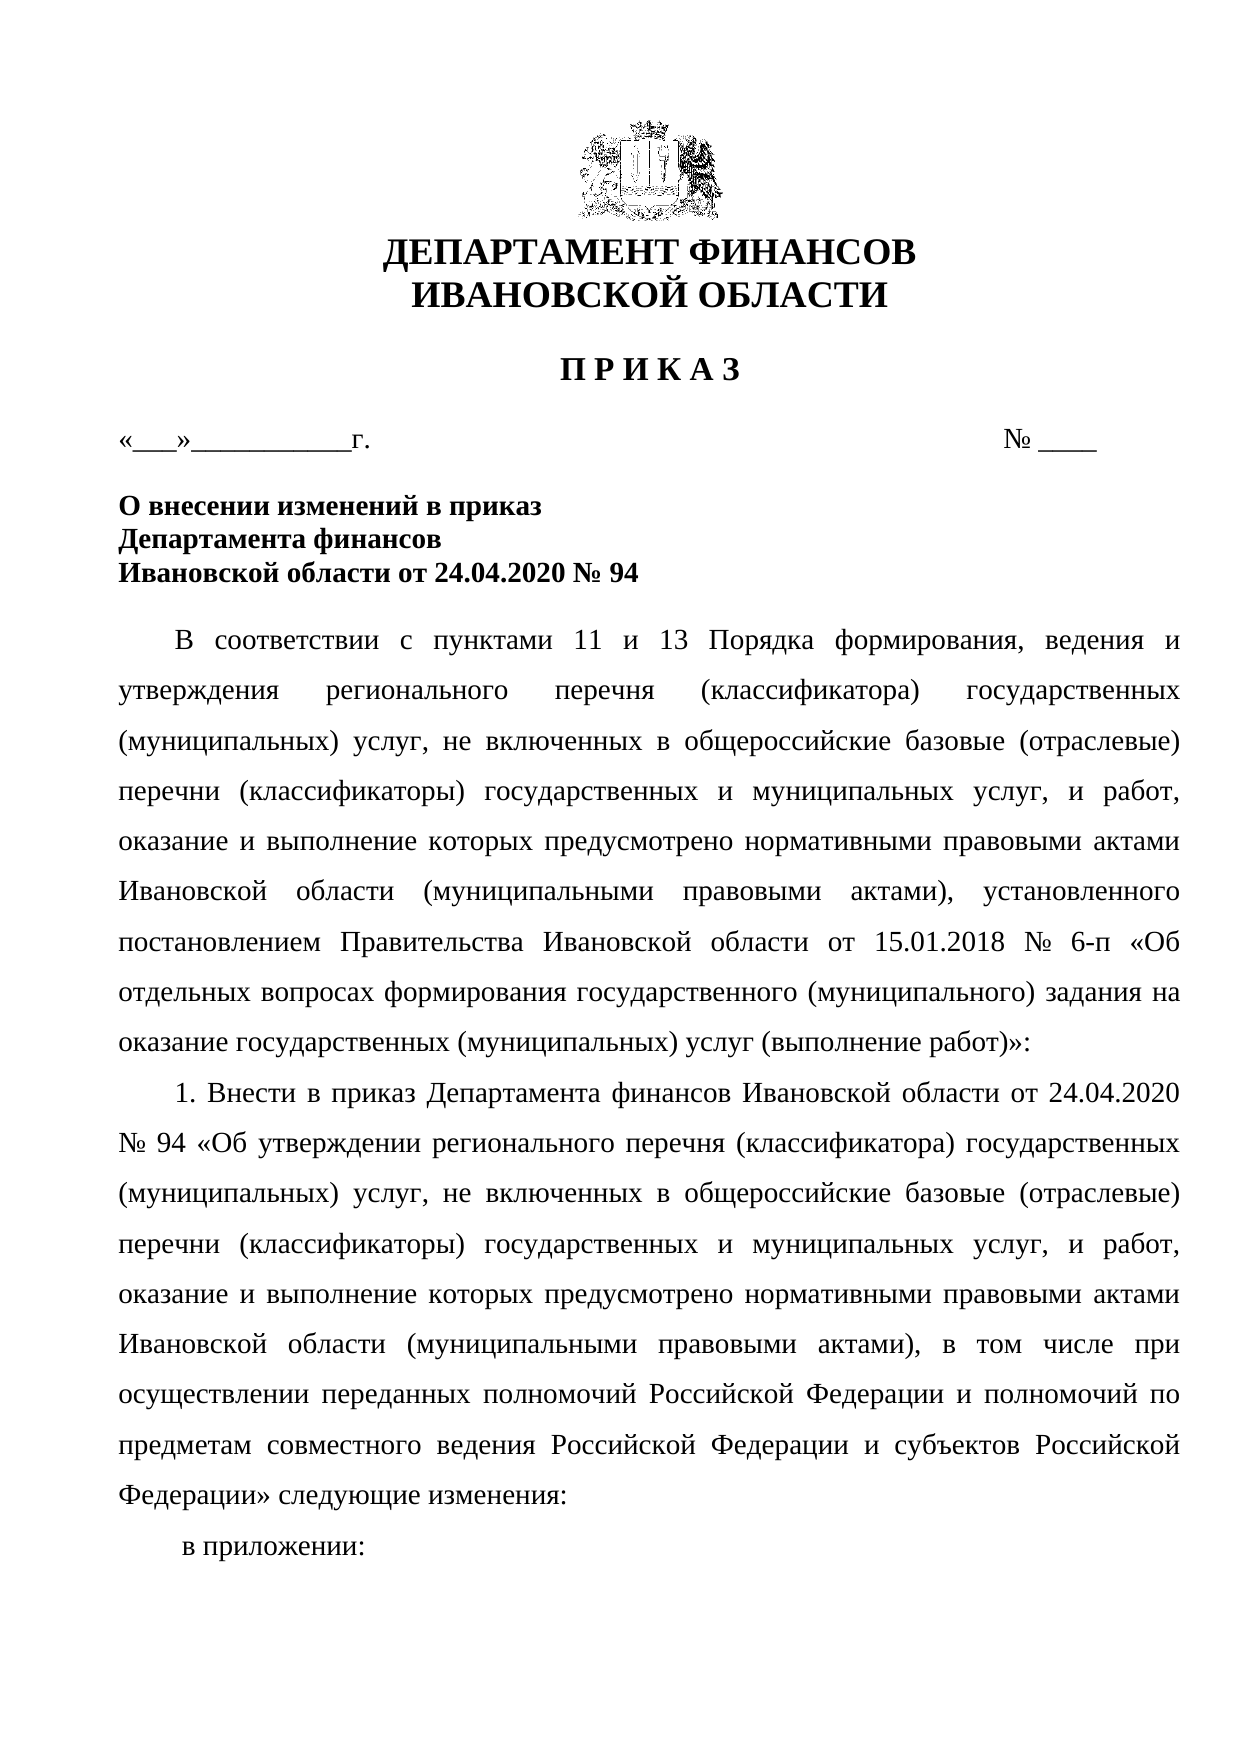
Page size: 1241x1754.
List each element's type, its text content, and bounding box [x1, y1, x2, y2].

picture [574, 118, 725, 229]
text Департамента финансов [118, 521, 797, 555]
text в приложении: [118, 1528, 1181, 1561]
text В соответствии с пунктами 11 и 13 Порядка формирования, ведения и утверждения регионального перечня (классификатора) государственных (муниципальных) услуг, не включенных в общероссийские базовые (отраслевые) перечни (классификаторы) государственных и муниципальных услуг, и работ, оказание и выполнение которых предусмотрено нормативными правовыми актами Ивановской области (муниципальными правовыми актами), установленного постановлением Правительства Ивановской области от 15.01.2018 № 6-п «Об отдельных вопросах формирования государственного (муниципального) задания на оказание государственных (муниципальных) услуг (выполнение работ)»: [118, 622, 1181, 1058]
text «___»___________г. № ____ [118, 421, 1181, 454]
text 1. Внести в приказ Департамента финансов Ивановской области от 24.04.2020 № 94 «Об утверждении регионального перечня (классификатора) государственных (муниципальных) услуг, не включенных в общероссийские базовые (отраслевые) перечни (классификаторы) государственных и муниципальных услуг, и работ, оказание и выполнение которых предусмотрено нормативными правовыми актами Ивановской области (муниципальными правовыми актами), в том числе при осуществлении переданных полномочий Российской Федерации и полномочий по предметам совместного ведения Российской Федерации и субъектов Российской Федерации» следующие изменения: [118, 1075, 1181, 1511]
text О внесении изменений в приказ [118, 488, 797, 521]
text ДЕПАРТАМЕНТ ФИНАНСОВ [118, 229, 1181, 272]
text ИВАНОВСКОЙ ОБЛАСТИ [118, 272, 1181, 315]
text Ивановской области от 24.04.2020 № 94 [118, 555, 797, 588]
subtitle П Р И К А З [118, 349, 1181, 387]
